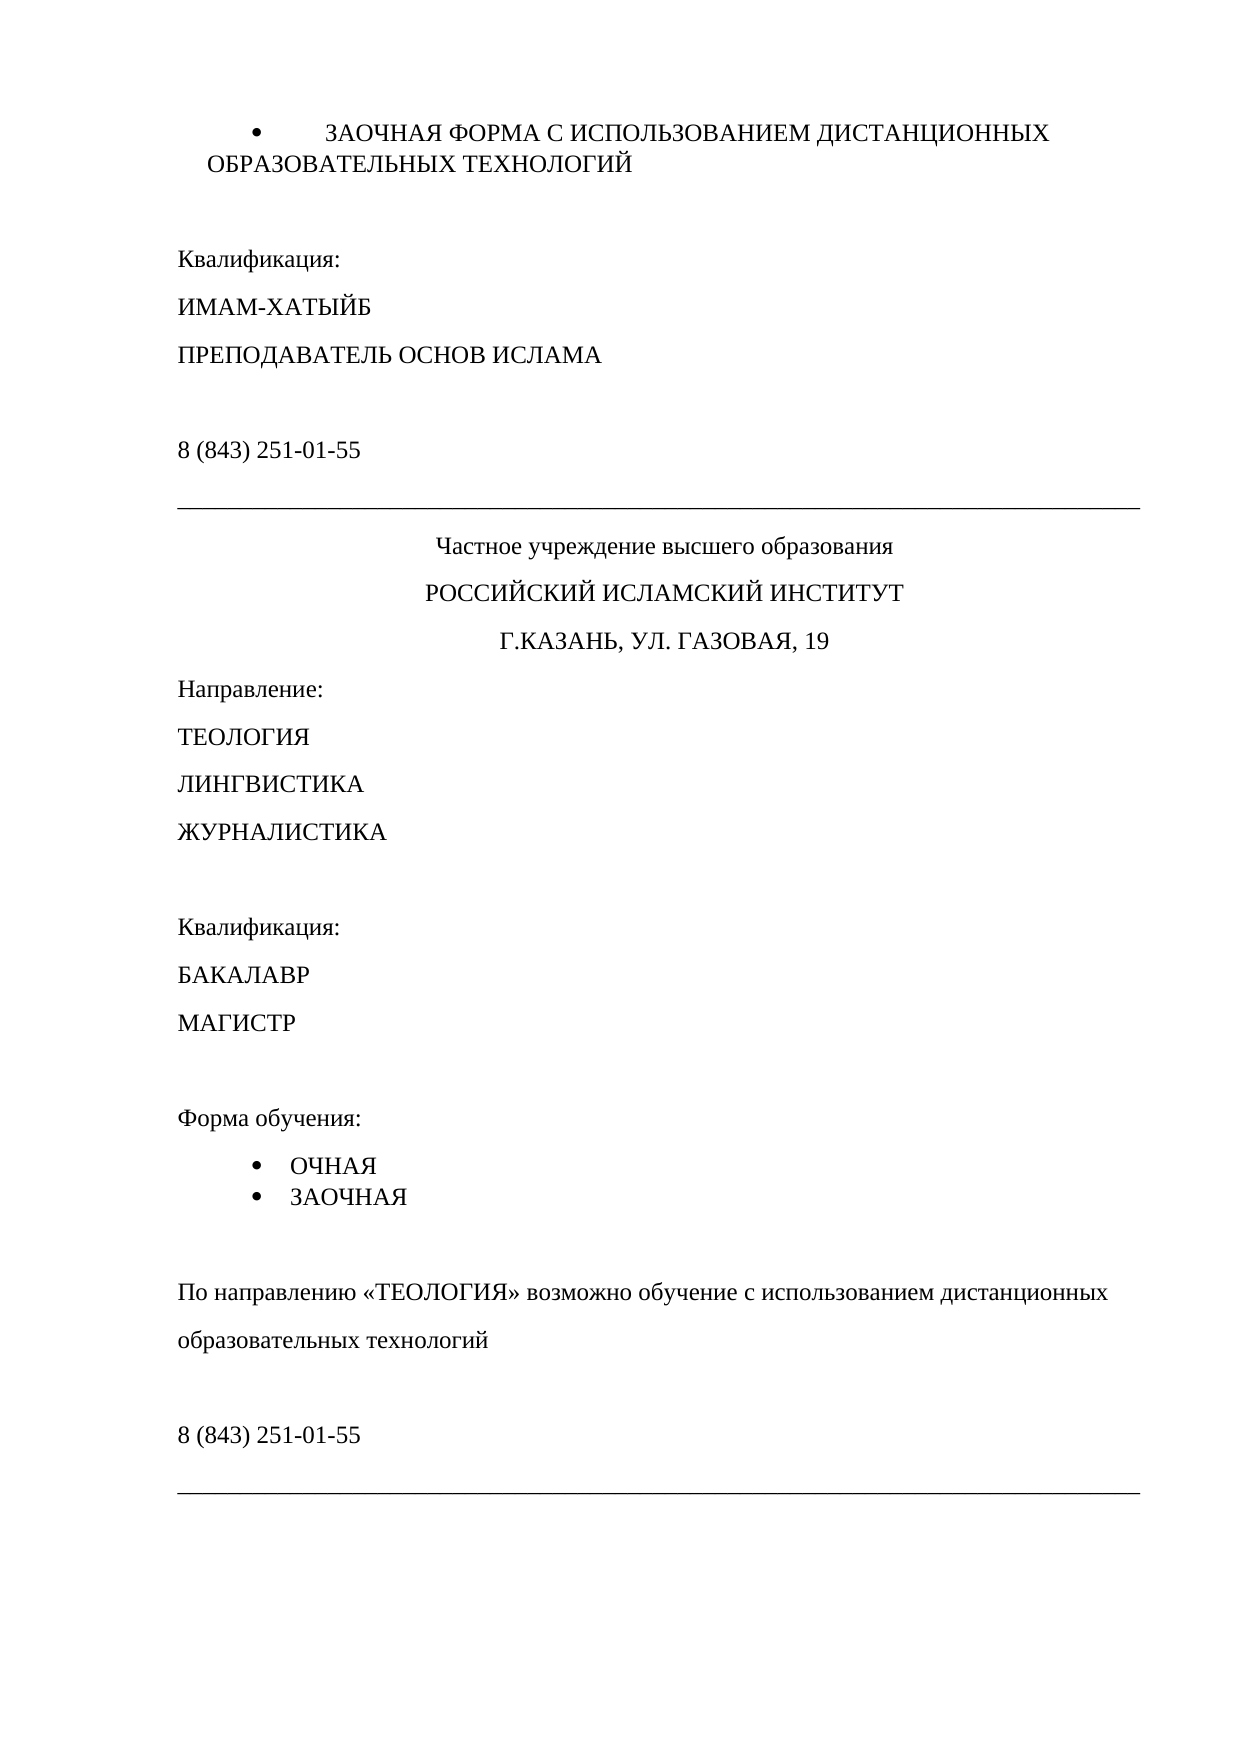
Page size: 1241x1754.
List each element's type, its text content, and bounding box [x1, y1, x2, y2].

text _____________________________________________________________________________ [177, 1468, 1152, 1497]
list ЗАОЧНАЯ ФОРМА С ИСПОЛЬЗОВАНИЕМ ДИСТАНЦИОННЫХ ОБРАЗОВАТЕЛЬНЫХ ТЕХНОЛОГИЙ [207, 118, 1152, 178]
text ЖУРНАЛИСТИКА [177, 817, 1152, 846]
text Частное учреждение высшего образования [177, 531, 1152, 559]
text Квалификация: [177, 244, 1152, 273]
text МАГИСТР [177, 1008, 1152, 1037]
text ИМАМ-ХАТЫЙБ [177, 292, 1152, 321]
text По направлению «ТЕОЛОГИЯ» возможно обучение с использованием дистанционных [177, 1277, 1152, 1306]
text ПРЕПОДАВАТЕЛЬ ОСНОВ ИСЛАМА [177, 340, 1152, 369]
text БАКАЛАВР [177, 960, 1152, 989]
text образовательных технологий [177, 1325, 1152, 1354]
text Форма обучения: [177, 1103, 1152, 1132]
text ЛИНГВИСТИКА [177, 769, 1152, 798]
text 8 (843) 251-01-55 [177, 435, 1152, 464]
text Направление: [177, 674, 1152, 703]
text РОССИЙСКИЙ ИСЛАМСКИЙ ИНСТИТУТ [177, 578, 1152, 607]
text Г.КАЗАНЬ, УЛ. ГАЗОВАЯ, 19 [177, 626, 1152, 655]
list ОЧНАЯ [252, 1151, 1152, 1180]
text ТЕОЛОГИЯ [177, 722, 1152, 750]
list ЗАОЧНАЯ [252, 1182, 1152, 1211]
text Квалификация: [177, 912, 1152, 941]
text _____________________________________________________________________________ [177, 483, 1152, 512]
text 8 (843) 251-01-55 [177, 1421, 1152, 1449]
